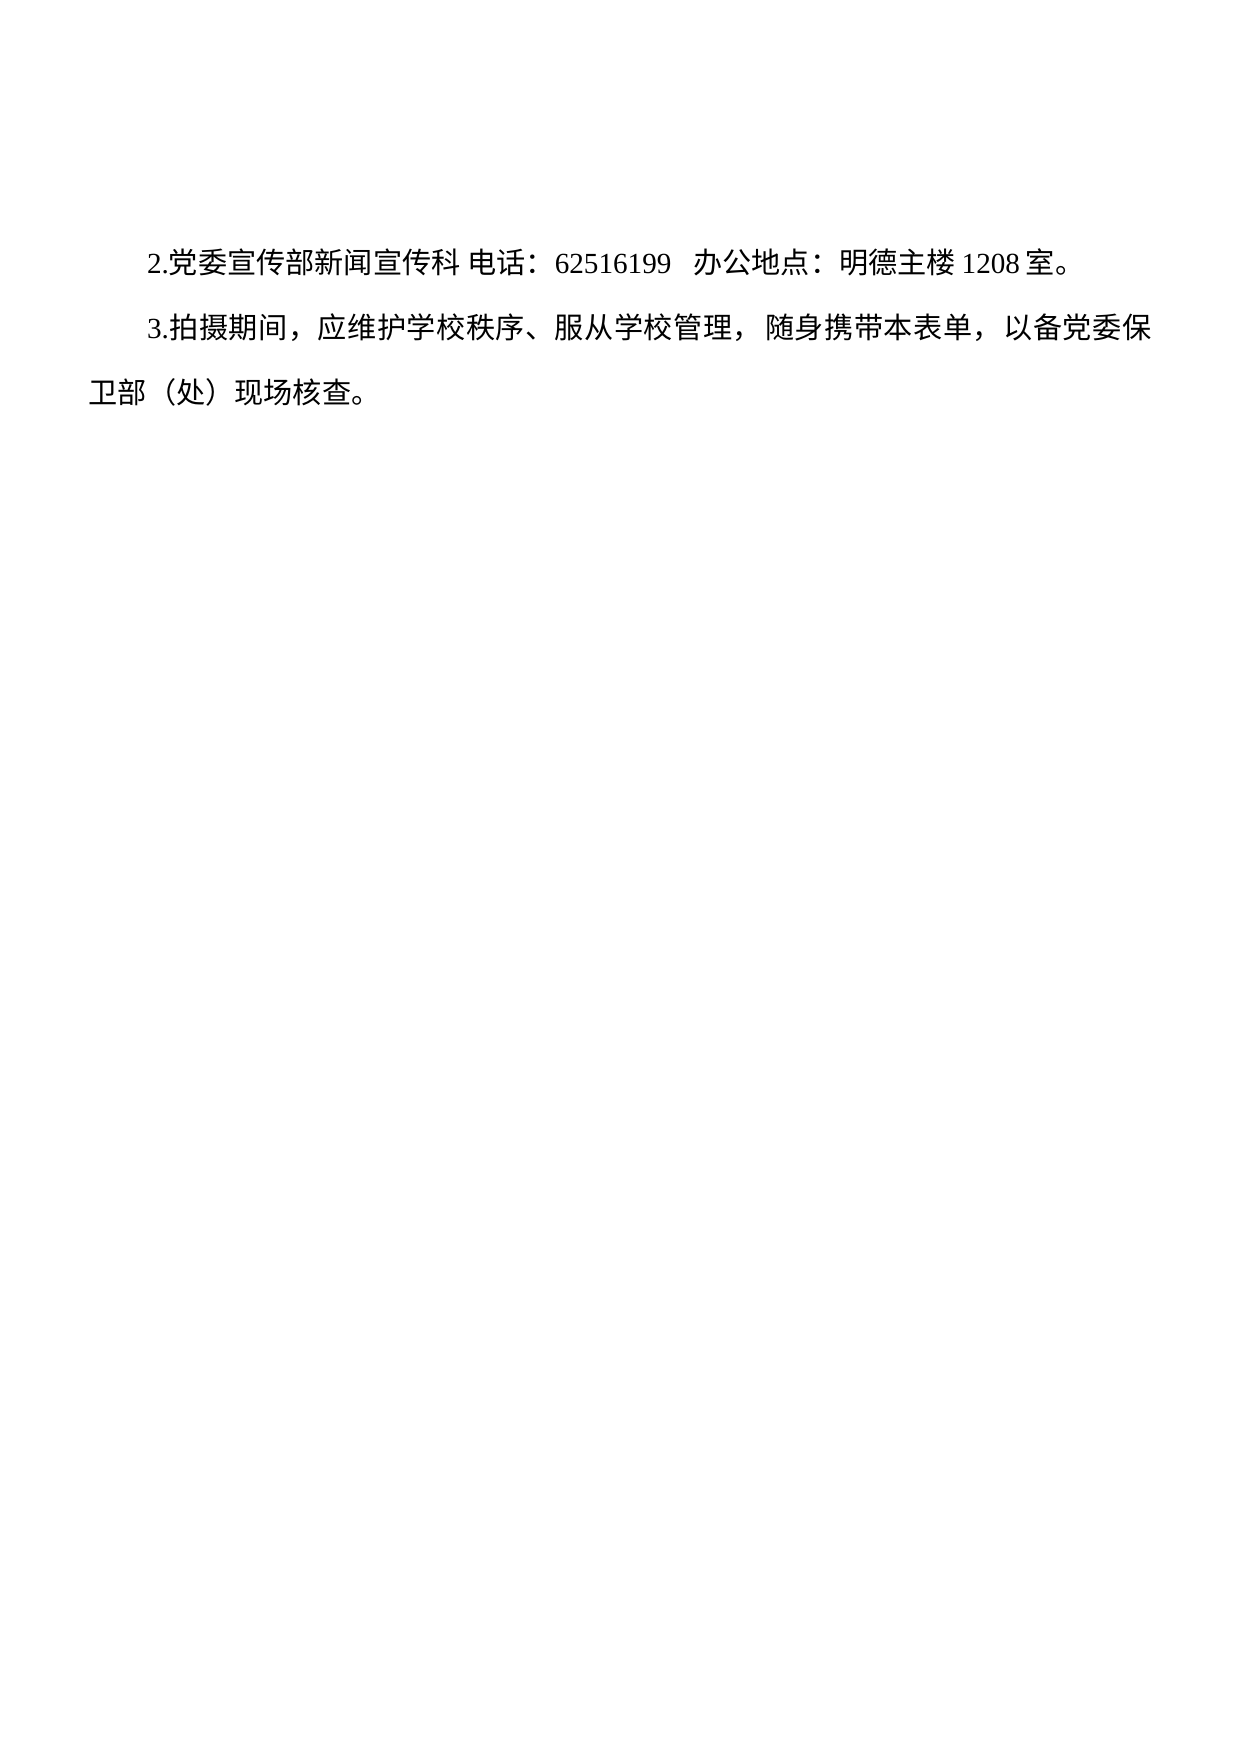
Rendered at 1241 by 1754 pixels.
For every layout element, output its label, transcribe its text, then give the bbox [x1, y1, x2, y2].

text 3.拍摄期间，应维护学校秩序、服从学校管理，随身携带本表单，以备党委保卫部（处）现场核查。 [88, 294, 1152, 424]
text 2.党委宣传部新闻宣传科 电话：62516199 办公地点：明德主楼1208室。 [88, 229, 1152, 294]
